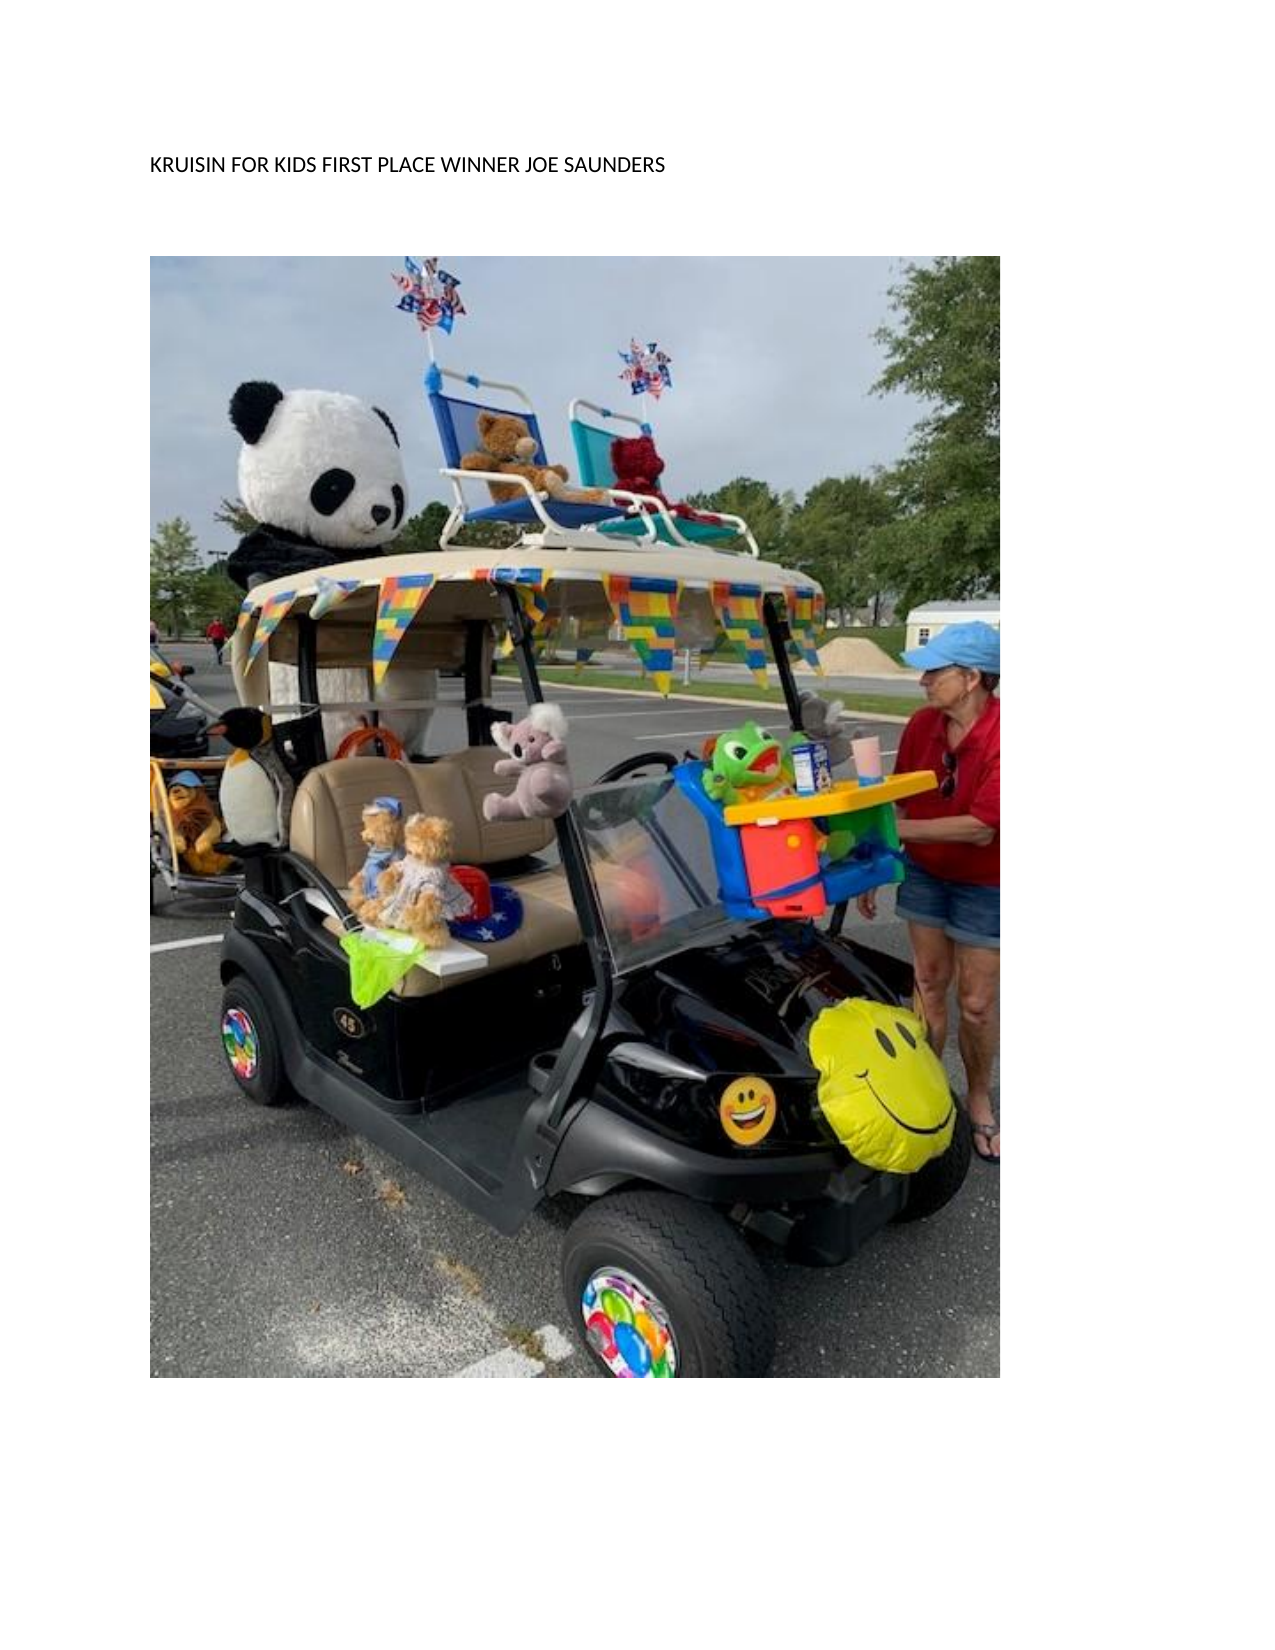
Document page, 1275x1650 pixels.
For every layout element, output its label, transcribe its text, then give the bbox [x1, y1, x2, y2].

picture [150, 256, 1001, 1378]
text KRUISIN FOR KIDS FIRST PLACE WINNER JOE SAUNDERS [150, 150, 1125, 178]
